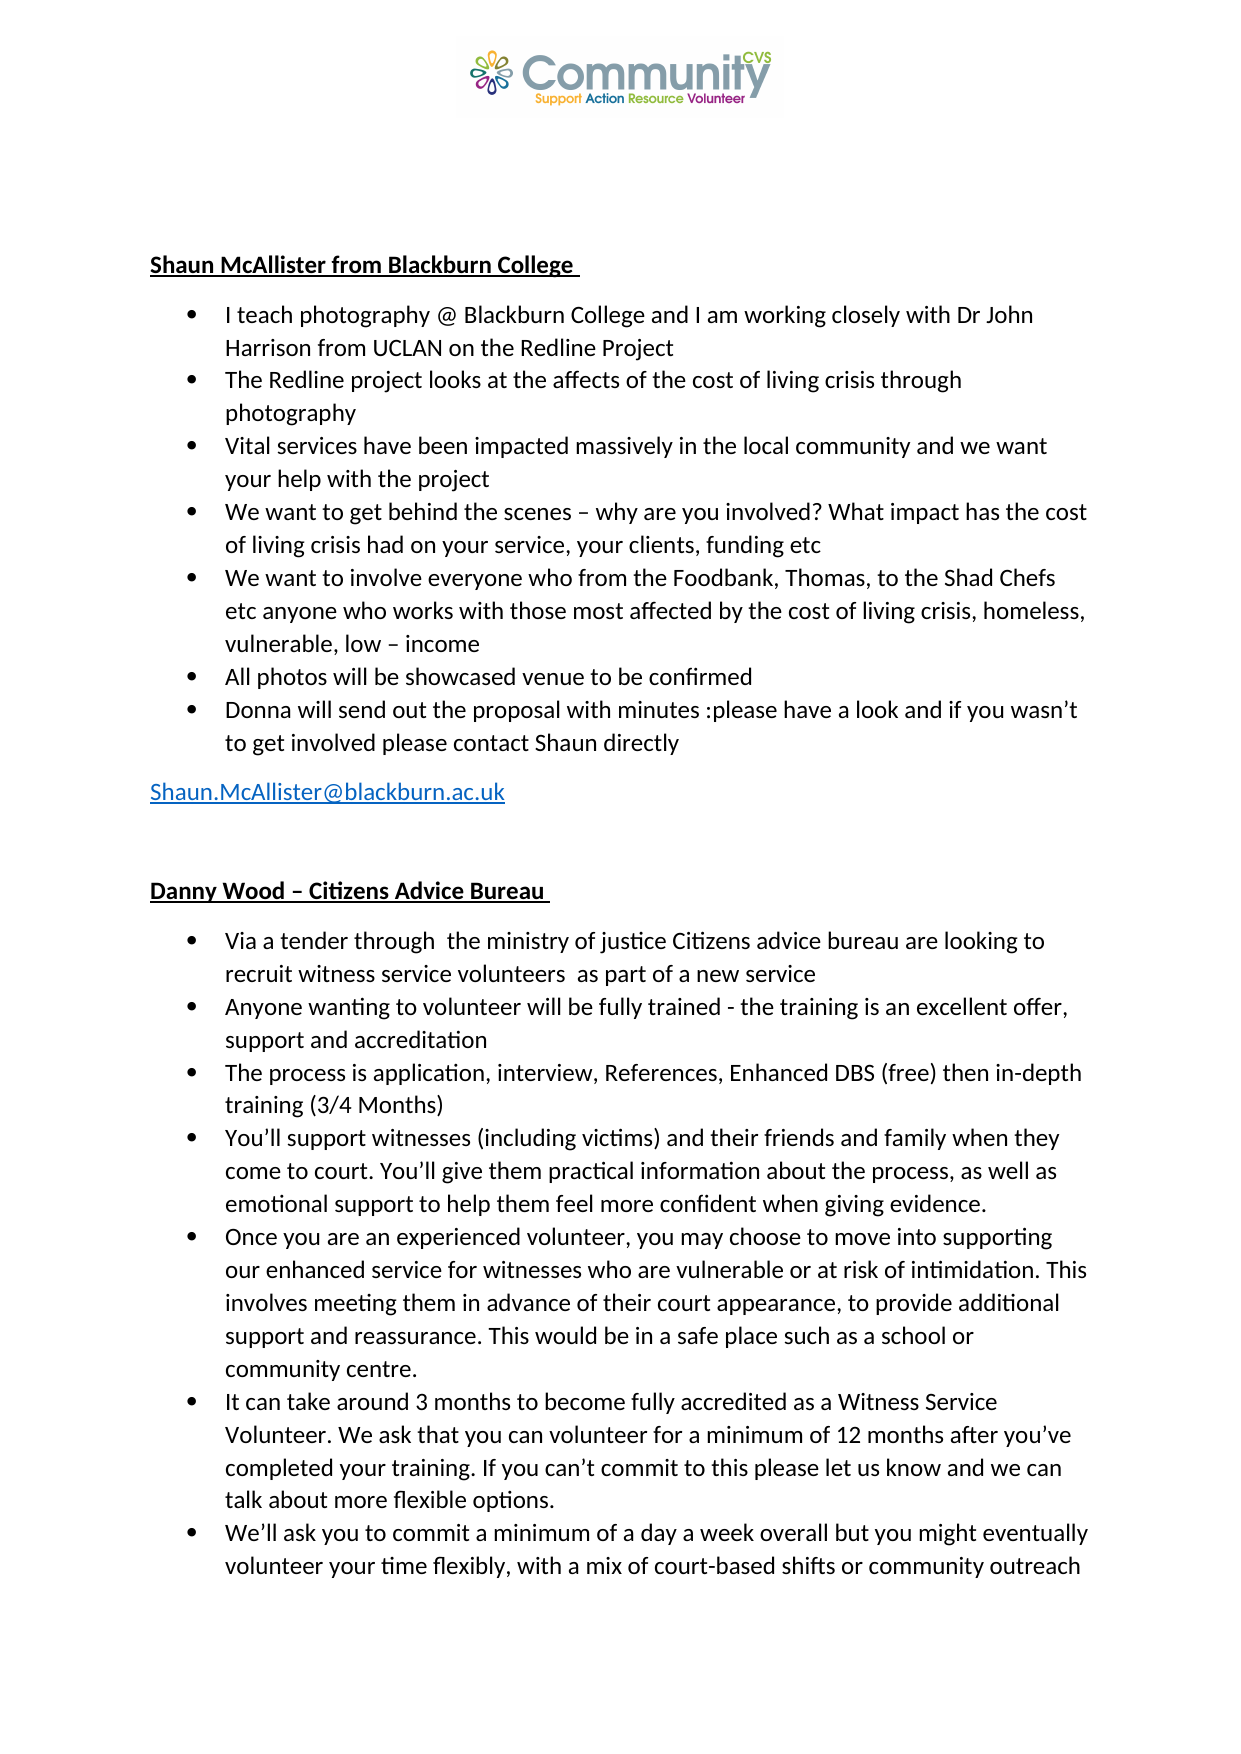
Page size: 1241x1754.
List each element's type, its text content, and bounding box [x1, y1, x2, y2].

text Shaun.McAllister@blackburn.ac.uk [150, 776, 1090, 807]
list All photos will be showcased venue to be confirmed [187, 661, 1090, 691]
list Donna will send out the proposal with minutes :please have a look and if you wasn’t to get involved please contact Shaun directly [187, 694, 1090, 757]
picture [456, 36, 785, 118]
list Vital services have been impacted massively in the local community and we want your help with the project [187, 430, 1090, 494]
list We want to get behind the scenes – why are you involved? What impact has the cost of living crisis had on your service, your clients, funding etc [187, 496, 1090, 560]
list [187, 1517, 1090, 1581]
text Danny Wood – Citizens Advice Bureau [150, 875, 1090, 906]
list It can take around 3 months to become fully accredited as a Witness Service Volunteer. We ask that you can volunteer for a minimum of 12 months after you’ve completed your training. If you can’t commit to this please let us know and we can talk about more flexible options. [187, 1386, 1090, 1515]
list Via a tender through the ministry of justice Citizens advice bureau are looking to recruit witness service volunteers as part of a new service [187, 925, 1090, 988]
list You’ll support witnesses (including victims) and their friends and family when they come to court. You’ll give them practical information about the process, as well as emotional support to help them feel more confident when giving evidence. [187, 1122, 1090, 1219]
list I teach photography @ Blackburn College and I am working closely with Dr John Harrison from UCLAN on the Redline Project [187, 299, 1090, 362]
list The process is application, interview, References, Enhanced DBS (free) then in-depth training (3/4 Months) [187, 1057, 1090, 1120]
list Once you are an experienced volunteer, you may choose to move into supporting our enhanced service for witnesses who are vulnerable or at risk of intimidation. This involves meeting them in advance of their court appearance, to provide additional support and reassurance. This would be in a safe place such as a school or community centre. [187, 1221, 1090, 1383]
list The Redline project looks at the affects of the cost of living crisis through photography [187, 364, 1090, 428]
text Shaun McAllister from Blackburn College [150, 249, 1090, 280]
list We want to involve everyone who from the Foodbank, Thomas, to the Shad Chefs etc anyone who works with those most affected by the cost of living crisis, homeless, vulnerable, low – income [187, 562, 1090, 658]
list Anyone wanting to volunteer will be fully trained - the training is an excellent offer, support and accreditation [187, 991, 1090, 1054]
